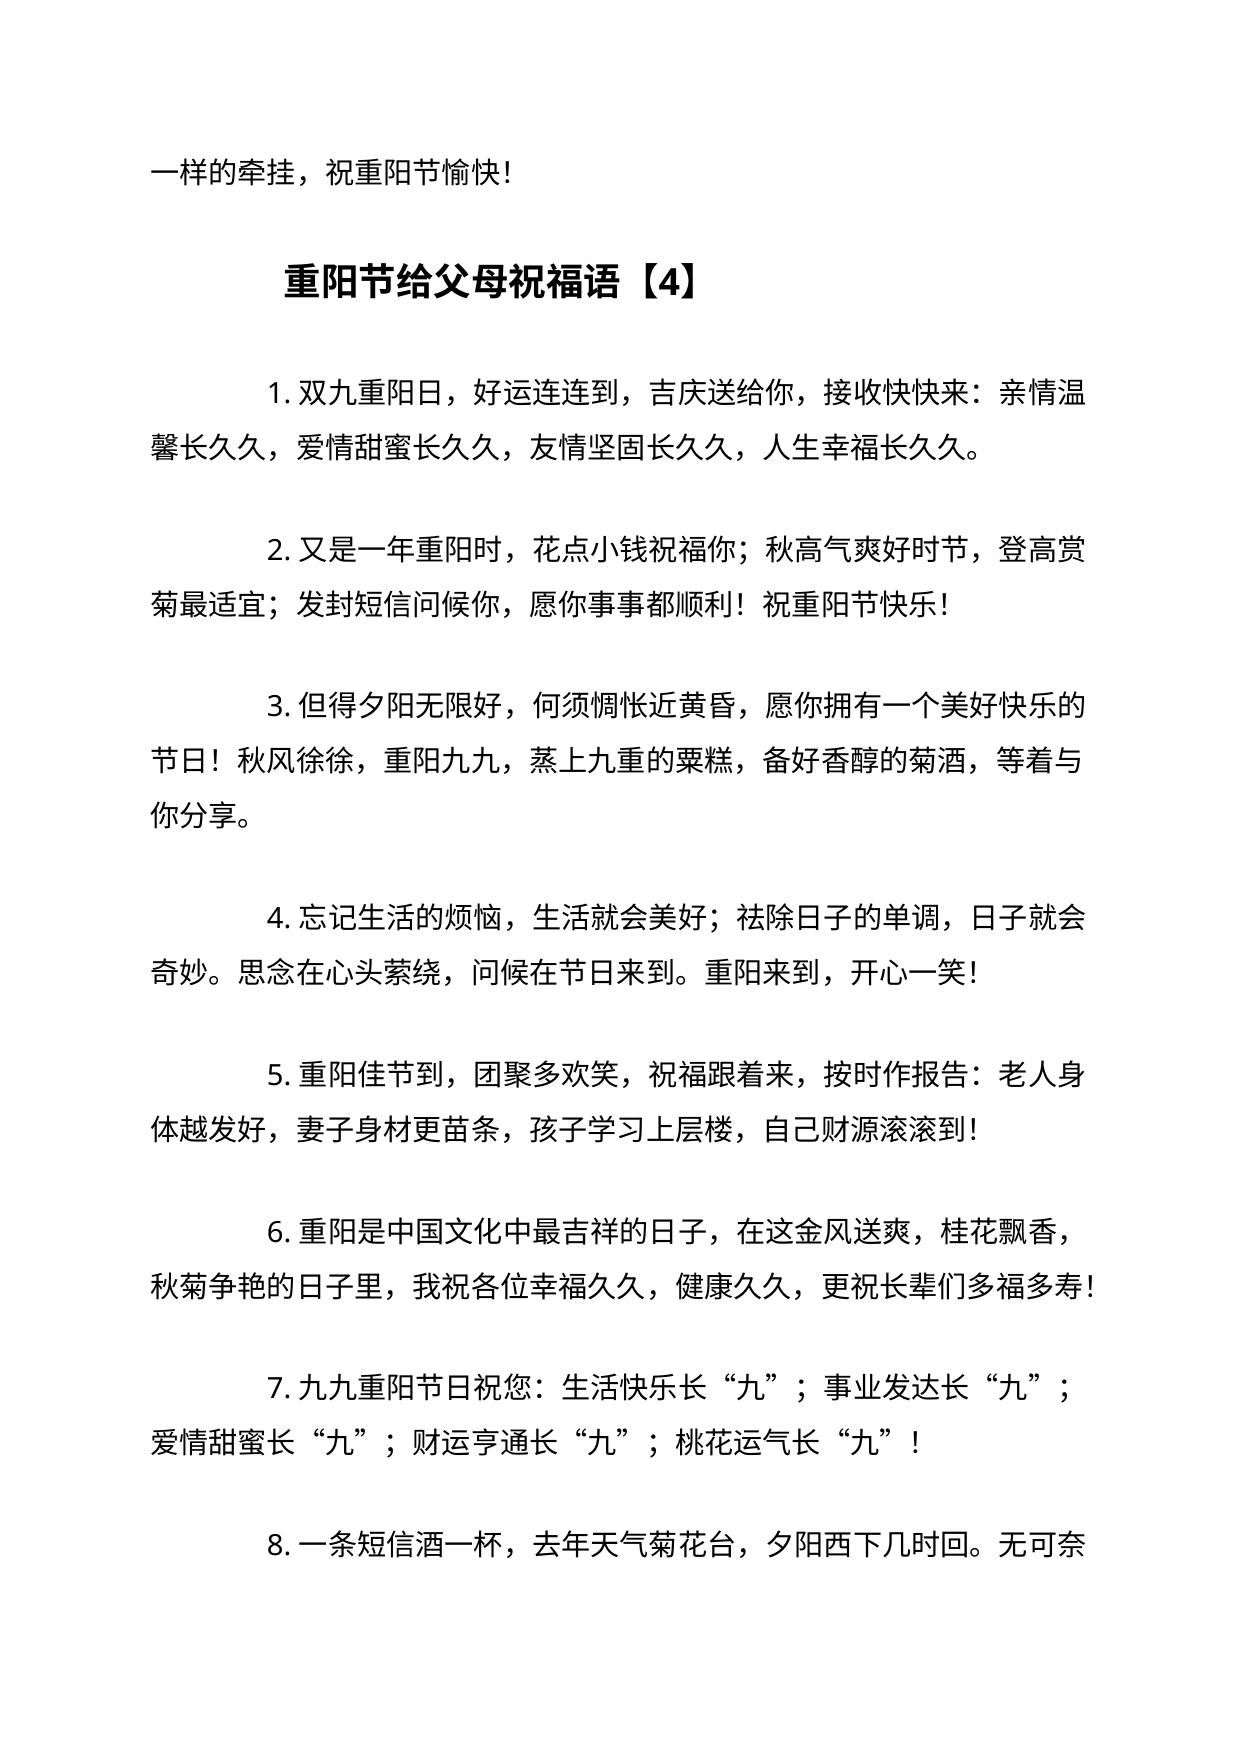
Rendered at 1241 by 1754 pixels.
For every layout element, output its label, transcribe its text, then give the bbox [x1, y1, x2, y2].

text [150, 1522, 1090, 1564]
text 5. 重阳佳节到，团聚多欢笑，祝福跟着来，按时作报告：老人身体越发好，妻子身材更苗条，孩子学习上层楼，自己财源滚滚到！ [150, 1051, 1090, 1149]
text 2. 又是一年重阳时，花点小钱祝福你；秋高气爽好时节，登高赏菊最适宜；发封短信问候你，愿你事事都顺利！祝重阳节快乐！ [150, 526, 1090, 623]
text 3. 但得夕阳无限好，何须惆怅近黄昏，愿你拥有一个美好快乐的节日！秋风徐徐，重阳九九，蒸上九重的粟糕，备好香醇的菊酒，等着与你分享。 [150, 683, 1090, 835]
text 重阳节给父母祝福语【4】 [150, 252, 1090, 306]
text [150, 150, 1090, 192]
text 7. 九九重阳节日祝您：生活快乐长“九”；事业发达长“九”；爱情甜蜜长“九”；财运亨通长“九”；桃花运气长“九”！ [150, 1365, 1090, 1462]
text 6. 重阳是中国文化中最吉祥的日子，在这金风送爽，桂花飘香，秋菊争艳的日子里，我祝各位幸福久久，健康久久，更祝长辈们多福多寿！ [150, 1208, 1090, 1305]
text 4. 忘记生活的烦恼，生活就会美好；祛除日子的单调，日子就会奇妙。思念在心头萦绕，问候在节日来到。重阳来到，开心一笑！ [150, 894, 1090, 992]
text 1. 双九重阳日，好运连连到，吉庆送给你，接收快快来：亲情温馨长久久，爱情甜蜜长久久，友情坚固长久久，人生幸福长久久。 [150, 369, 1090, 467]
